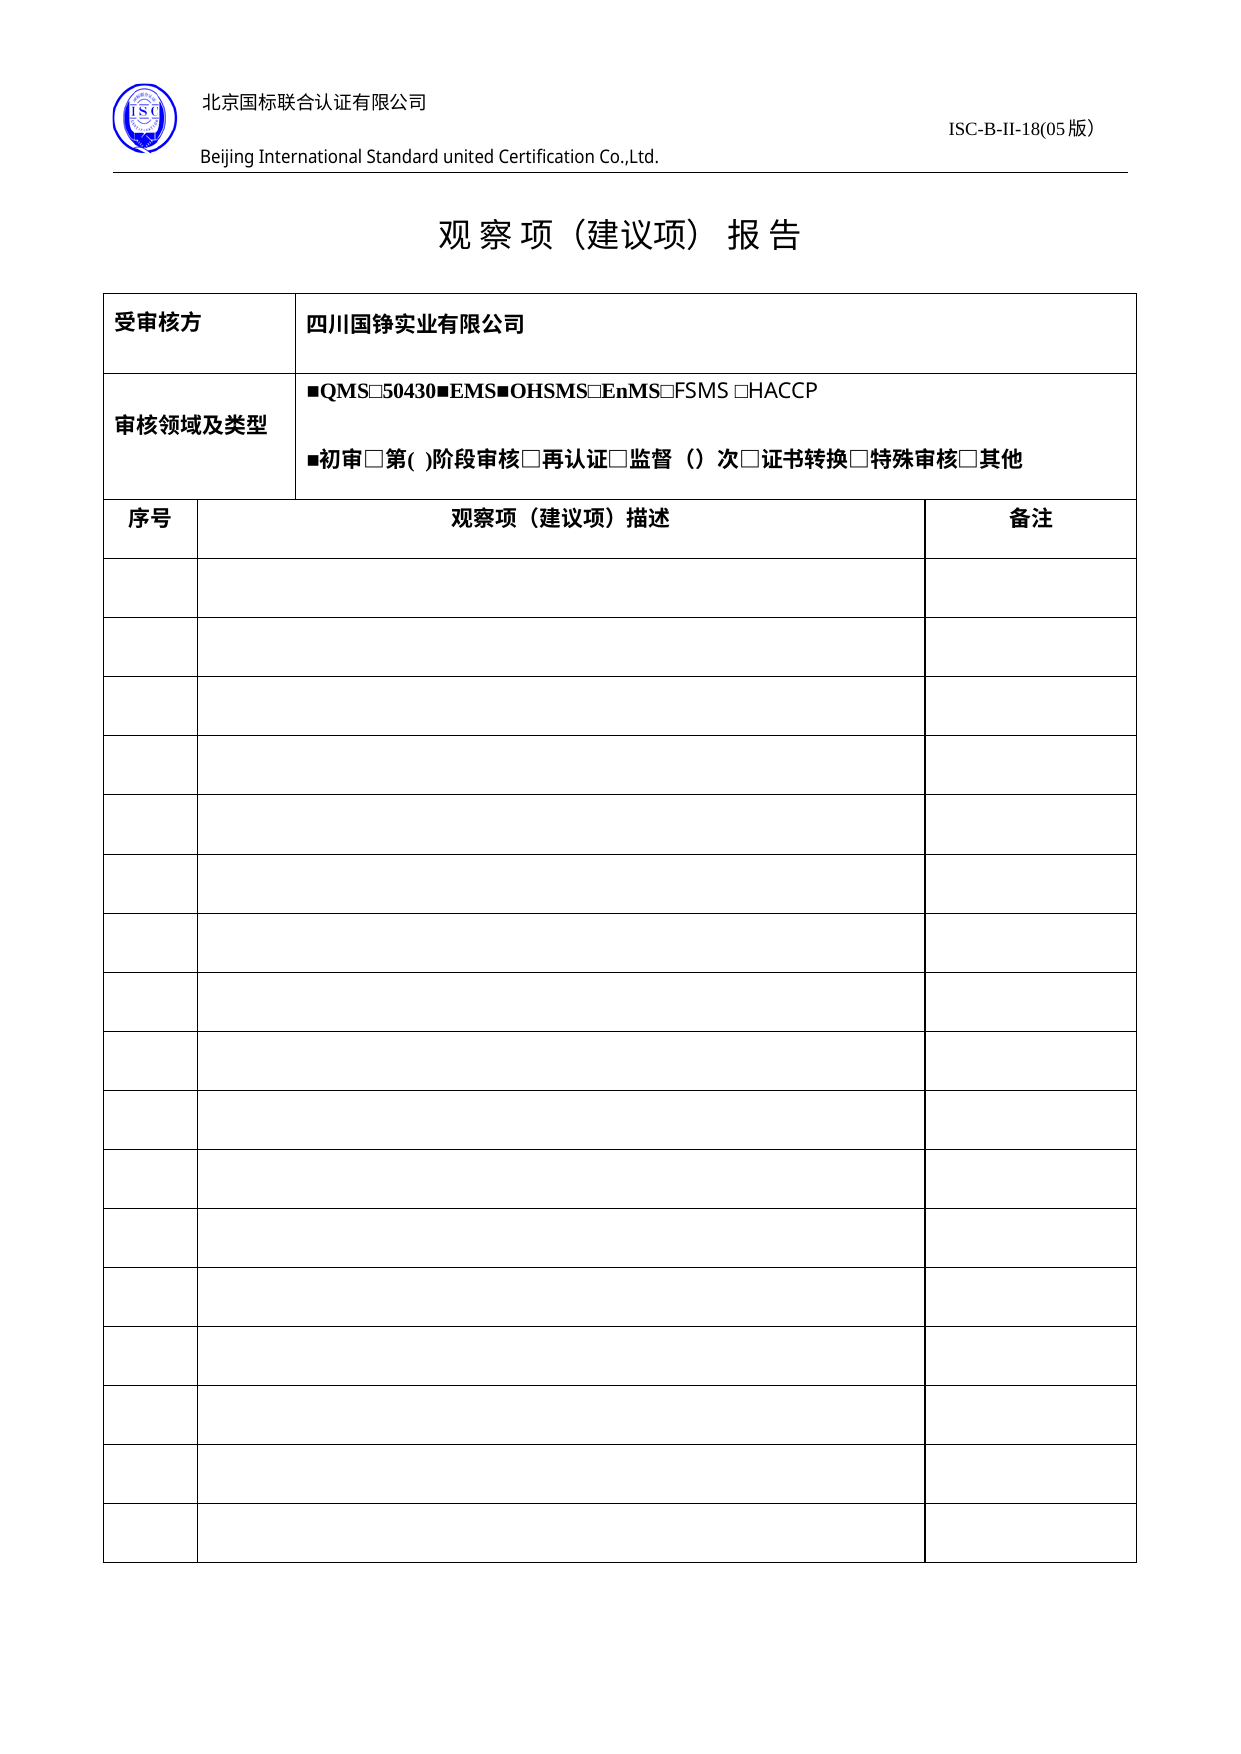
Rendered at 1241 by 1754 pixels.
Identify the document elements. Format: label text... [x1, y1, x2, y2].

table_cell [198, 795, 924, 853]
table_cell [104, 736, 197, 794]
table_cell 序号 [104, 500, 197, 558]
table_cell [104, 1327, 197, 1385]
table_cell [104, 1150, 197, 1208]
table_cell [198, 1091, 924, 1149]
table_cell [104, 1445, 197, 1503]
table_cell [104, 914, 197, 972]
table_cell [926, 736, 1136, 794]
table_cell 备注 [926, 500, 1136, 558]
table_cell [198, 1386, 924, 1444]
table_cell [926, 1268, 1136, 1326]
table_cell [926, 914, 1136, 972]
table_cell 审核领域及类型 [104, 374, 295, 499]
table_cell [198, 736, 924, 794]
table_cell [198, 677, 924, 735]
table_cell [104, 1386, 197, 1444]
table_cell [926, 1445, 1136, 1503]
table_cell [104, 1268, 197, 1326]
table_cell [926, 1504, 1136, 1562]
table_cell [926, 1327, 1136, 1385]
picture [112, 83, 180, 152]
table_cell [926, 677, 1136, 735]
table_cell [926, 1091, 1136, 1149]
table_cell [104, 795, 197, 853]
table_cell [198, 855, 924, 912]
table_cell [198, 559, 924, 617]
table_cell [104, 1032, 197, 1090]
table_cell [198, 973, 924, 1031]
table_cell [198, 1268, 924, 1326]
table_cell [926, 618, 1136, 676]
text 观 察 项（建议项） 报 告 [112, 200, 1128, 265]
table_cell [104, 973, 197, 1031]
table_cell ■QMS□50430■EMS■OHSMS□EnMS□FSMS □HACCP ■初审□第( )阶段审核□再认证□监督（）次□证书转换□特殊审核□其他 [296, 374, 1136, 499]
table_cell [104, 1091, 197, 1149]
table_cell [104, 559, 197, 617]
table_cell [104, 618, 197, 676]
table_cell [104, 677, 197, 735]
table_cell [104, 855, 197, 912]
table_cell [926, 855, 1136, 912]
table_cell [198, 914, 924, 972]
table_cell [926, 1209, 1136, 1267]
table_cell [198, 1209, 924, 1267]
table_cell [198, 1445, 924, 1503]
table_cell 观察项（建议项）描述 [198, 500, 924, 558]
table_cell [926, 973, 1136, 1031]
table_cell [104, 1209, 197, 1267]
table_cell [198, 1150, 924, 1208]
table_cell [926, 1150, 1136, 1208]
table_cell [926, 559, 1136, 617]
table_cell [104, 1504, 197, 1562]
table_cell [198, 1032, 924, 1090]
table_header 四川国铮实业有限公司 [296, 294, 1136, 373]
table_cell [926, 795, 1136, 853]
table_cell [198, 1504, 924, 1562]
table_cell [198, 618, 924, 676]
table_cell [926, 1386, 1136, 1444]
table_header 受审核方 [104, 294, 295, 373]
table_cell [198, 1327, 924, 1385]
table_cell [926, 1032, 1136, 1090]
